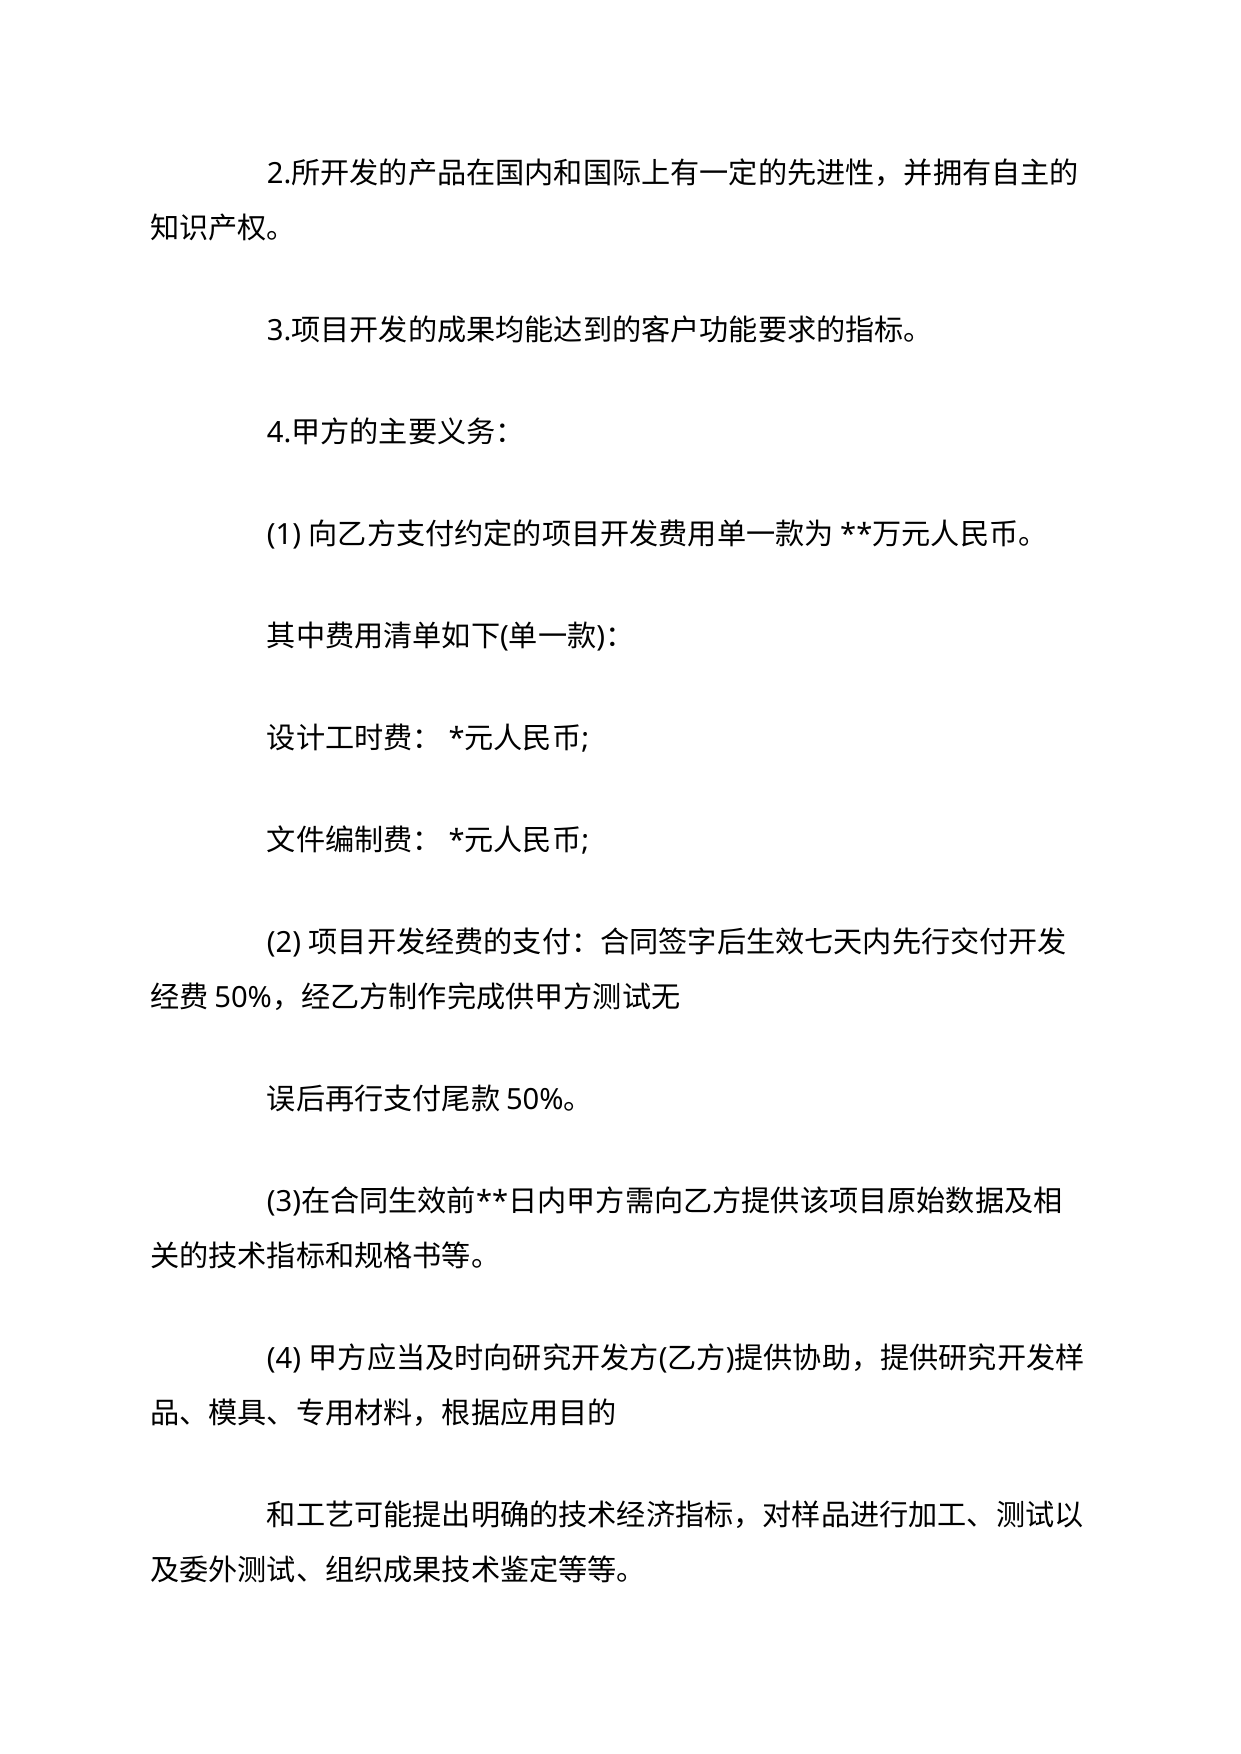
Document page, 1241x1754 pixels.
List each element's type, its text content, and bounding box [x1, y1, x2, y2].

text 设计工时费： *元人民币; [150, 715, 1090, 757]
text (2) 项目开发经费的支付：合同签字后生效七天内先行交付开发经费50%，经乙方制作完成供甲方测试无 [150, 919, 1090, 1016]
text (1) 向乙方支付约定的项目开发费用单一款为 **万元人民币。 [150, 511, 1090, 553]
text (4) 甲方应当及时向研究开发方(乙方)提供协助，提供研究开发样品、模具、专用材料，根据应用目的 [150, 1334, 1090, 1432]
text (3)在合同生效前**日内甲方需向乙方提供该项目原始数据及相关的技术指标和规格书等。 [150, 1178, 1090, 1275]
text 3.项目开发的成果均能达到的客户功能要求的指标。 [150, 307, 1090, 349]
text 4.甲方的主要义务： [150, 409, 1090, 451]
text 和工艺可能提出明确的技术经济指标，对样品进行加工、测试以及委外测试、组织成果技术鉴定等等。 [150, 1491, 1090, 1588]
text 2.所开发的产品在国内和国际上有一定的先进性，并拥有自主的知识产权。 [150, 150, 1090, 247]
text 误后再行支付尾款50%。 [150, 1076, 1090, 1118]
text 文件编制费： *元人民币; [150, 817, 1090, 859]
text 其中费用清单如下(单一款)： [150, 613, 1090, 655]
